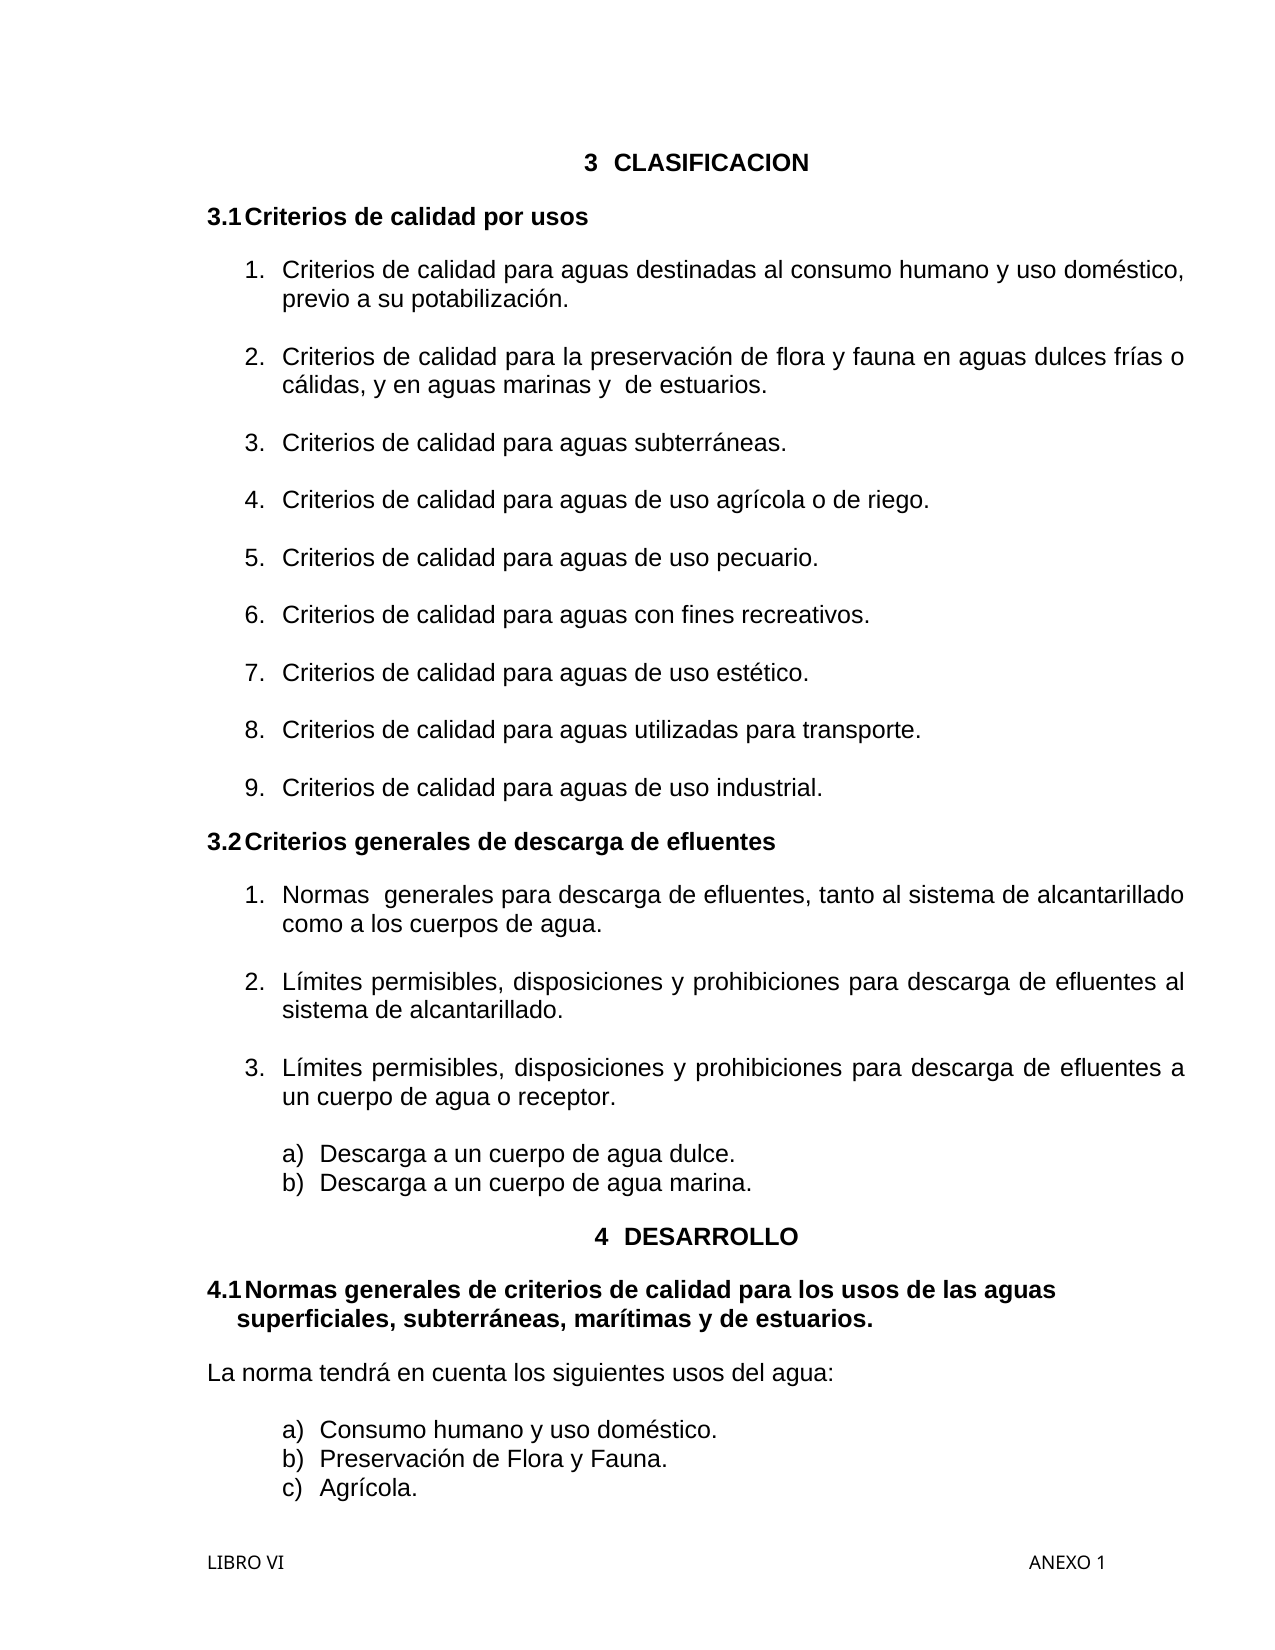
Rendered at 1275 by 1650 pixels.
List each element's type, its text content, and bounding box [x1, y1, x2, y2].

subtitle DESARROLLO [207, 1221, 1186, 1250]
subtitle Criterios generales de descarga de efluentes [207, 826, 1186, 855]
subtitle Normas generales de criterios de calidad para los usos de las aguas superficiales, subterráneas, marítimas y de estuarios. [207, 1275, 1186, 1333]
list Agrícola. [282, 1473, 1186, 1501]
list Criterios de calidad para aguas de uso agrícola o de riego. [244, 485, 1186, 514]
list Consumo humano y uso doméstico. [282, 1415, 1186, 1444]
list Límites permisibles, disposiciones y prohibiciones para descarga de efluentes al sistema de alcantarillado. [244, 966, 1186, 1024]
list Límites permisibles, disposiciones y prohibiciones para descarga de efluentes a un cuerpo de agua o receptor. [244, 1053, 1186, 1110]
subtitle CLASIFICACION [207, 148, 1186, 176]
list Criterios de calidad para aguas de uso estético. [244, 658, 1186, 686]
list Criterios de calidad para aguas con fines recreativos. [244, 600, 1186, 629]
list Normas generales para descarga de efluentes, tanto al sistema de alcantarillado como a los cuerpos de agua. [244, 880, 1186, 938]
list Criterios de calidad para aguas de uso industrial. [244, 773, 1186, 801]
text La norma tendrá en cuenta los siguientes usos del agua: [207, 1358, 1186, 1386]
list Criterios de calidad para aguas destinadas al consumo humano y uso doméstico, previo a su potabilización. [244, 255, 1186, 313]
list Criterios de calidad para aguas utilizadas para transporte. [244, 715, 1186, 744]
list Criterios de calidad para la preservación de flora y fauna en aguas dulces frías o cálidas, y en aguas marinas y de estuarios. [244, 341, 1186, 399]
list Descarga a un cuerpo de agua dulce. [282, 1139, 1186, 1168]
list Descarga a un cuerpo de agua marina. [282, 1168, 1186, 1196]
list Preservación de Flora y Fauna. [282, 1444, 1186, 1473]
list Criterios de calidad para aguas de uso pecuario. [244, 543, 1186, 571]
list Criterios de calidad para aguas subterráneas. [244, 428, 1186, 456]
subtitle Criterios de calidad por usos [207, 201, 1186, 230]
